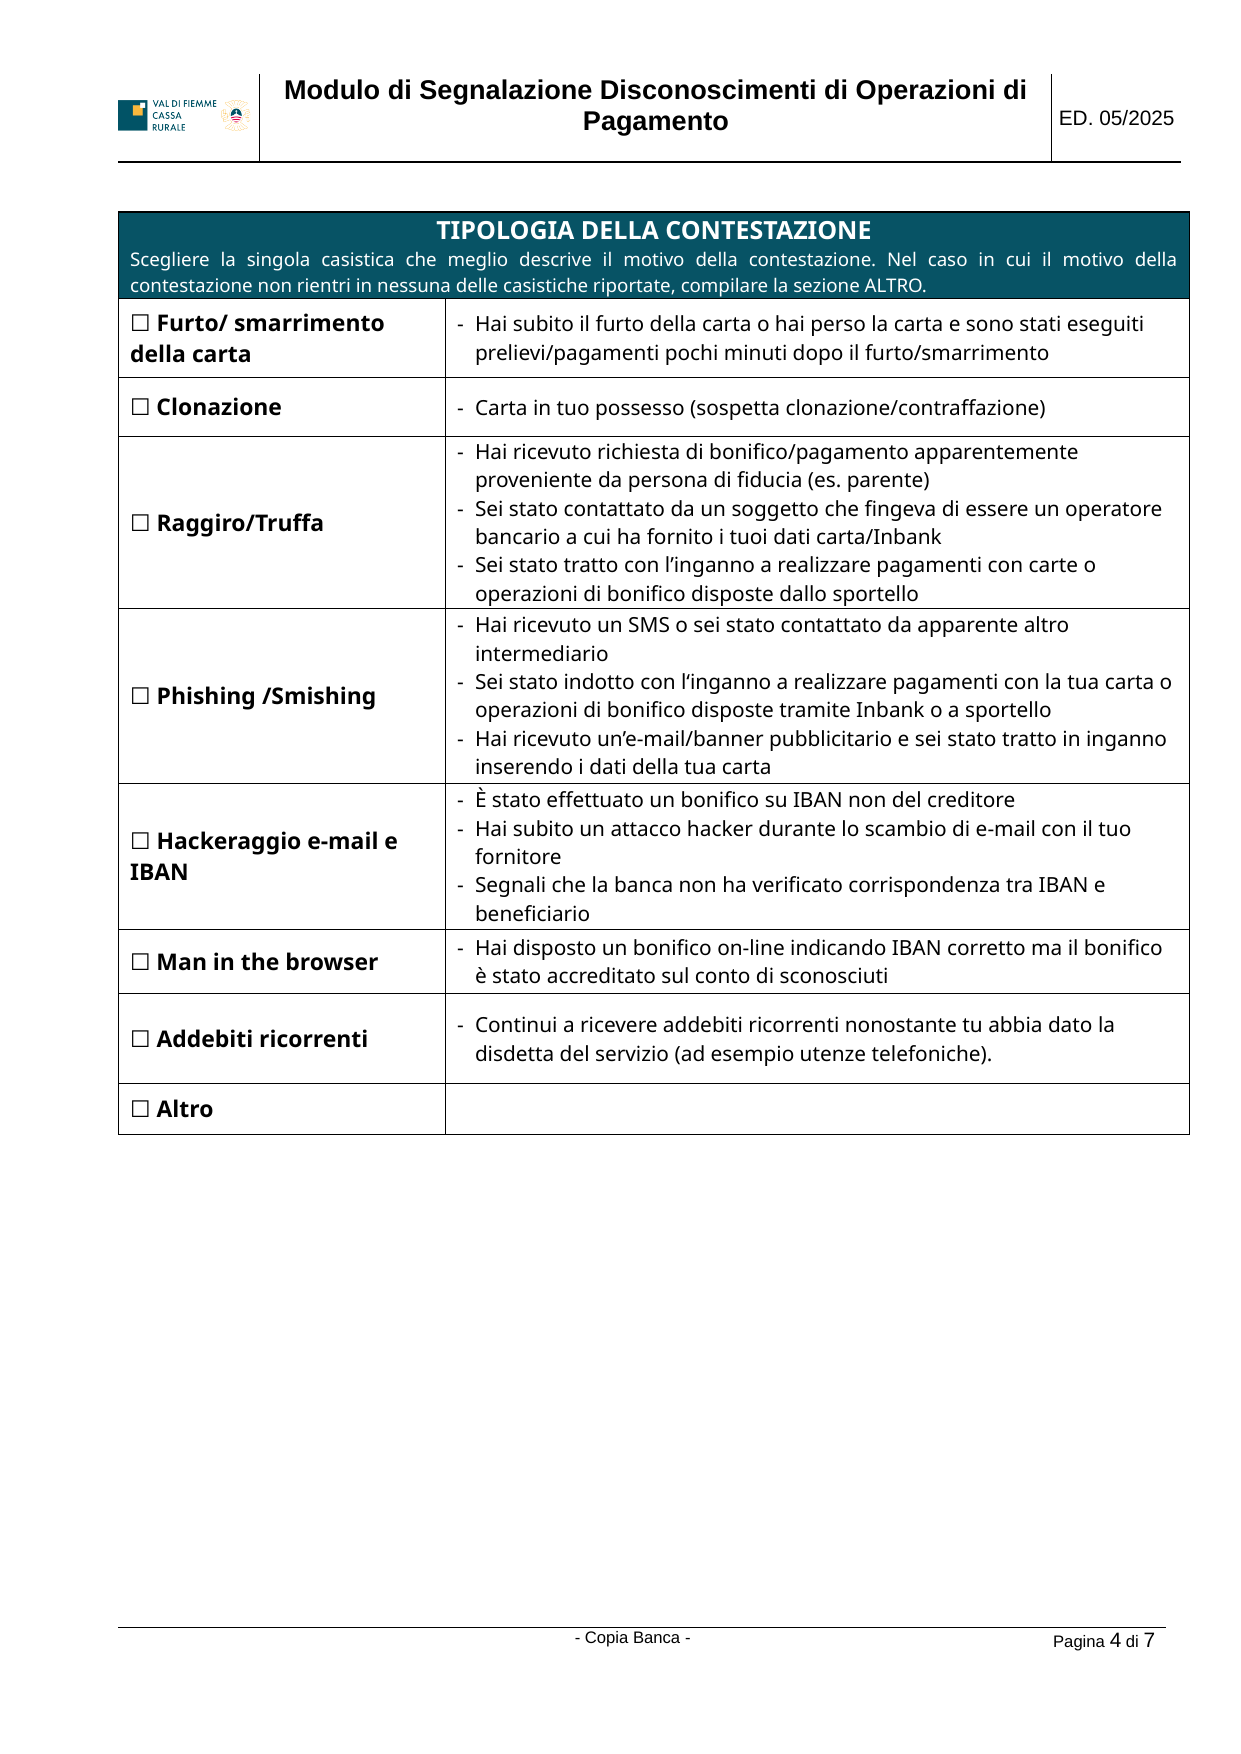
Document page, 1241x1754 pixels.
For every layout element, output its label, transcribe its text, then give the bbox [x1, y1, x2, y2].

table_cell Altro [119, 1084, 445, 1134]
table_cell Hackeraggio e-mail e IBAN [119, 784, 445, 929]
table_cell Hai subito il furto della carta o hai perso la carta e sono stati eseguiti prelievi/pagamenti pochi minuti dopo il furto/smarrimento [446, 299, 1189, 377]
table_cell Hai ricevuto richiesta di bonifico/pagamento apparentemente proveniente da persona di fiducia (es. parente) Sei stato contattato da un soggetto che fingeva di essere un operatore bancario a cui ha fornito i tuoi dati carta/Inbank Sei stato tratto con l’inganno a realizzare pagamenti con carte o operazioni di bonifico disposte dallo sportello [446, 437, 1189, 607]
table_cell Carta in tuo possesso (sospetta clonazione/contraffazione) [446, 378, 1189, 436]
table_cell Furto/ smarrimento della carta [119, 299, 445, 377]
table_cell è stato effettuato un bonifico su IBAN non del creditore Hai subito un attacco hacker durante lo scambio di e-mail con il tuo fornitore Segnali che la banca non ha verificato corrispondenza tra IBAN e beneficiario [446, 784, 1189, 929]
table_cell Hai disposto un bonifico on-line indicando IBAN corretto ma il bonifico è stato accreditato sul conto di sconosciuti [446, 930, 1189, 993]
table_cell Hai ricevuto un SMS o sei stato contattato da apparente altro intermediario Sei stato indotto con l‘inganno a realizzare pagamenti con la tua carta o operazioni di bonifico disposte tramite Inbank o a sportello Hai ricevuto un’e-mail/banner pubblicitario e sei stato tratto in inganno inserendo i dati della tua carta [446, 609, 1189, 783]
table_cell Continui a ricevere addebiti ricorrenti nonostante tu abbia dato la disdetta del servizio (ad esempio utenze telefoniche). [446, 994, 1189, 1083]
table_cell Raggiro/Truffa [119, 437, 445, 607]
table_cell Addebiti ricorrenti [119, 994, 445, 1083]
table_cell Man in the browser [119, 930, 445, 993]
picture [133, 103, 145, 115]
picture [148, 100, 251, 131]
table_cell [446, 1084, 1189, 1134]
table_cell Phishing /Smishing [119, 609, 445, 783]
table_header TIPOLOGIA DELLA CONTESTAZIONE Scegliere la singola casistica che meglio descrive il motivo della contestazione. Nel caso in cui il motivo della contestazione non rientri in nessuna delle casistiche riportate, compilare la sezione ALTRO. [119, 213, 1189, 298]
table_cell Clonazione [119, 378, 445, 436]
